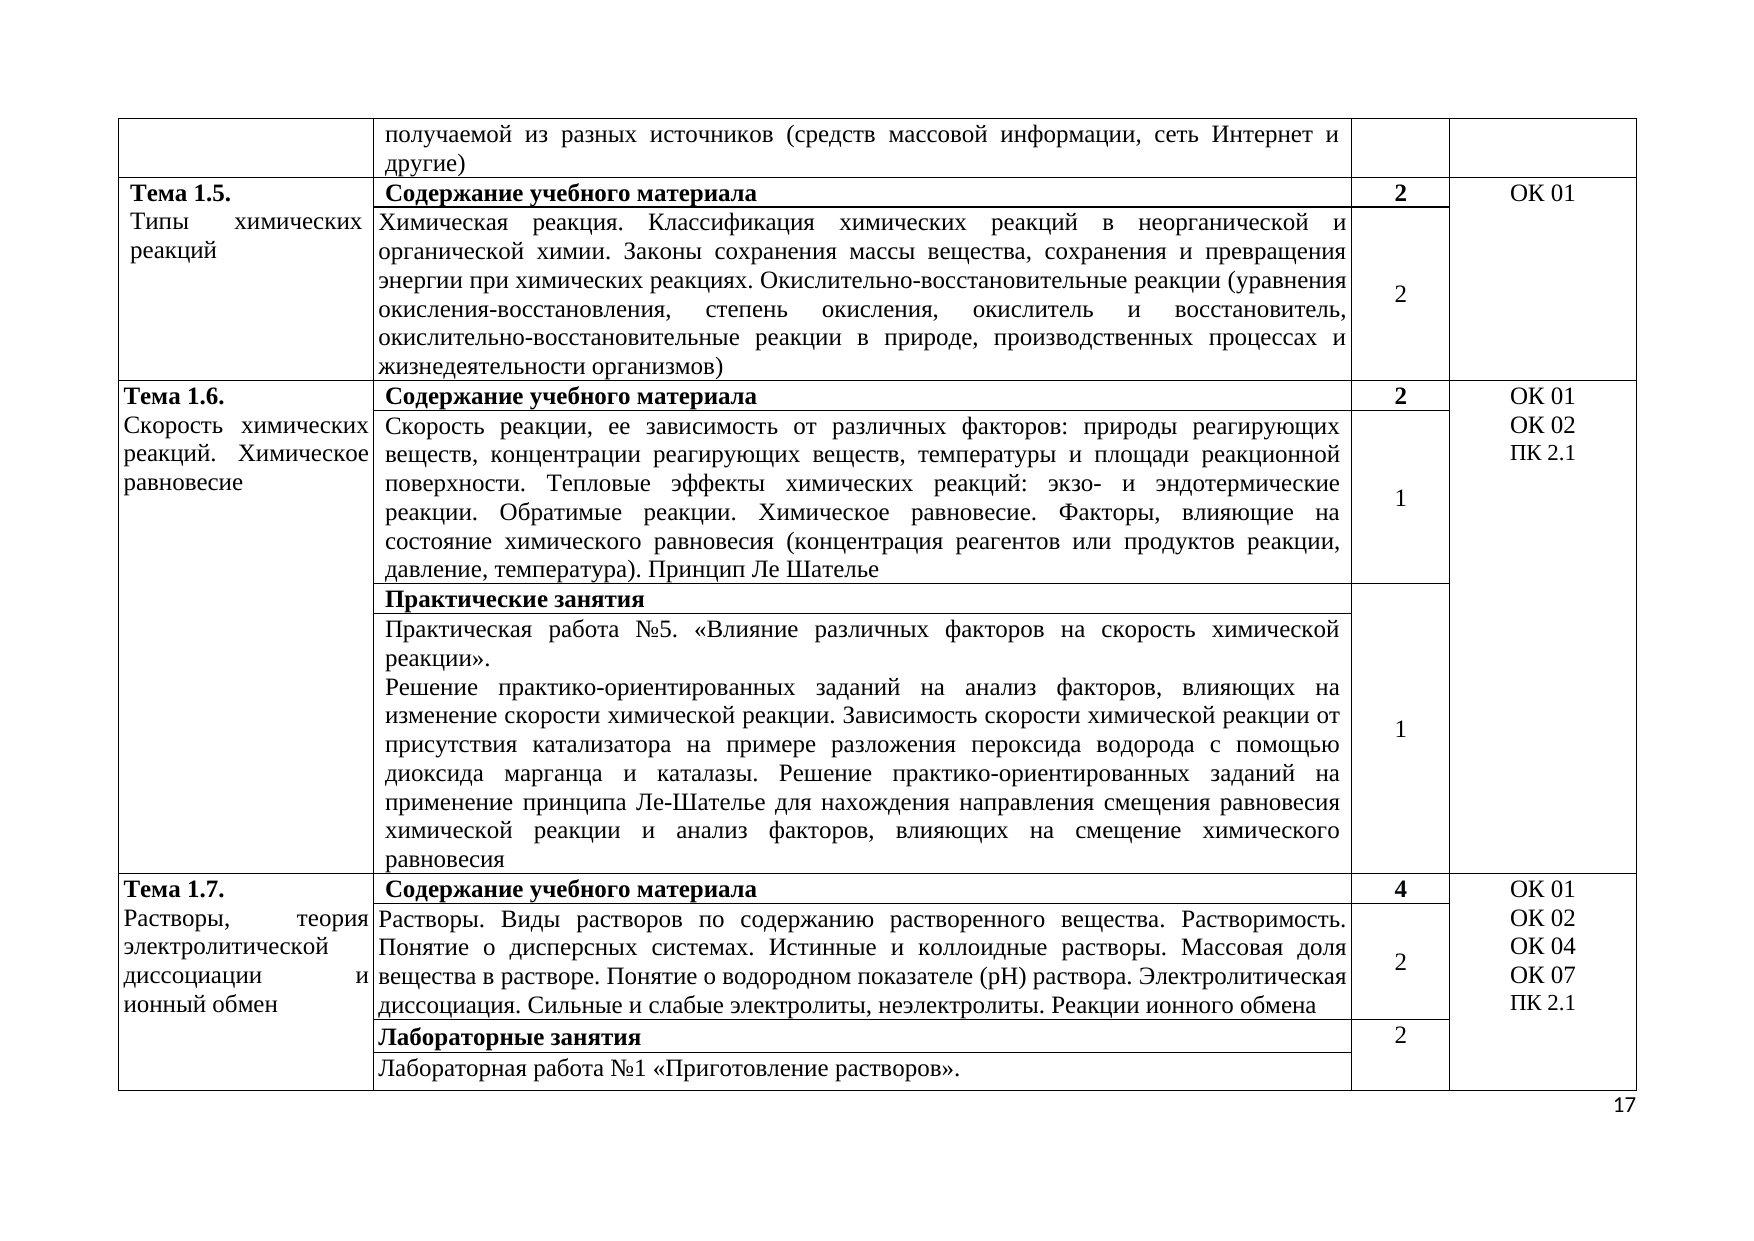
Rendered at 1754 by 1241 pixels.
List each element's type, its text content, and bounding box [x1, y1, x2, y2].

table_cell 1 [1352, 411, 1449, 583]
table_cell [374, 119, 1351, 177]
table_cell ОК 01 [1450, 178, 1636, 380]
table_cell Практические занятия [374, 584, 1351, 613]
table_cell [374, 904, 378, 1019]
table_cell Содержание учебного материала [374, 874, 1351, 903]
table_cell Содержание учебного материала [374, 178, 1351, 206]
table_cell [374, 1053, 1351, 1089]
table_cell ОК 01 ОК 02 ПК 2.1 [1450, 381, 1636, 873]
table_cell Тема 1.5. Типы химических реакций [119, 178, 373, 380]
table_cell ОК 01 ОК 02 ОК 04 ОК 07 ПК 2.1 [1450, 874, 1636, 1089]
table_cell 2 [1352, 178, 1449, 206]
table_cell Тема 1.7. Растворы, теория электролитической диссоциации и ионный обмен [119, 874, 373, 1089]
table_cell Тема 1.6. Скорость химических реакций. Химическое равновесие [119, 381, 373, 873]
table_cell 2 [1352, 208, 1449, 380]
table_cell Практическая работа №5. «Влияние различных факторов на скорость химической реакции». Решение практико-ориентированных заданий на анализ факторов, влияющих на изменение скорости химической реакции. Зависимость скорости химической реакции от присутствия катализатора на примере разложения пероксида водорода с помощью диоксида марганца и каталазы. Решение практико-ориентированных заданий на применение принципа Ле-Шателье для нахождения направления смещения равновесия химической реакции и анализ факторов, влияющих на смещение химического равновесия [374, 614, 1351, 873]
table_cell 1 [1352, 584, 1449, 873]
table_cell 2 [1352, 381, 1449, 410]
table_cell Лабораторные занятия [374, 1020, 1351, 1052]
table_cell 2 [1352, 1020, 1449, 1089]
table_cell Скорость реакции, ее зависимость от различных факторов: природы реагирующих веществ, концентрации реагирующих веществ, температуры и площади реакционной поверхности. Тепловые эффекты химических реакций: экзо- и эндотермические реакции. Обратимые реакции. Химическое равновесие. Факторы, влияющие на состояние химического равновесия (концентрация реагентов или продуктов реакции, давление, температура). Принцип Ле Шателье [374, 411, 1351, 583]
table_cell Содержание учебного материала [374, 381, 1351, 410]
table_cell 4 [1352, 874, 1449, 903]
table_cell Химическая реакция. Классификация химических реакций в неорганической и органической химии. Законы сохранения массы вещества, сохранения и превращения энергии при химических реакциях. Окислительно-восстановительные реакции (уравнения окисления-восстановления, степень окисления, окислитель и восстановитель, окислительно-восстановительные реакции в природе, производственных процессах и жизнедеятельности организмов) [374, 208, 1351, 380]
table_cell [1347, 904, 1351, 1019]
table_cell 2 [1352, 904, 1449, 1019]
